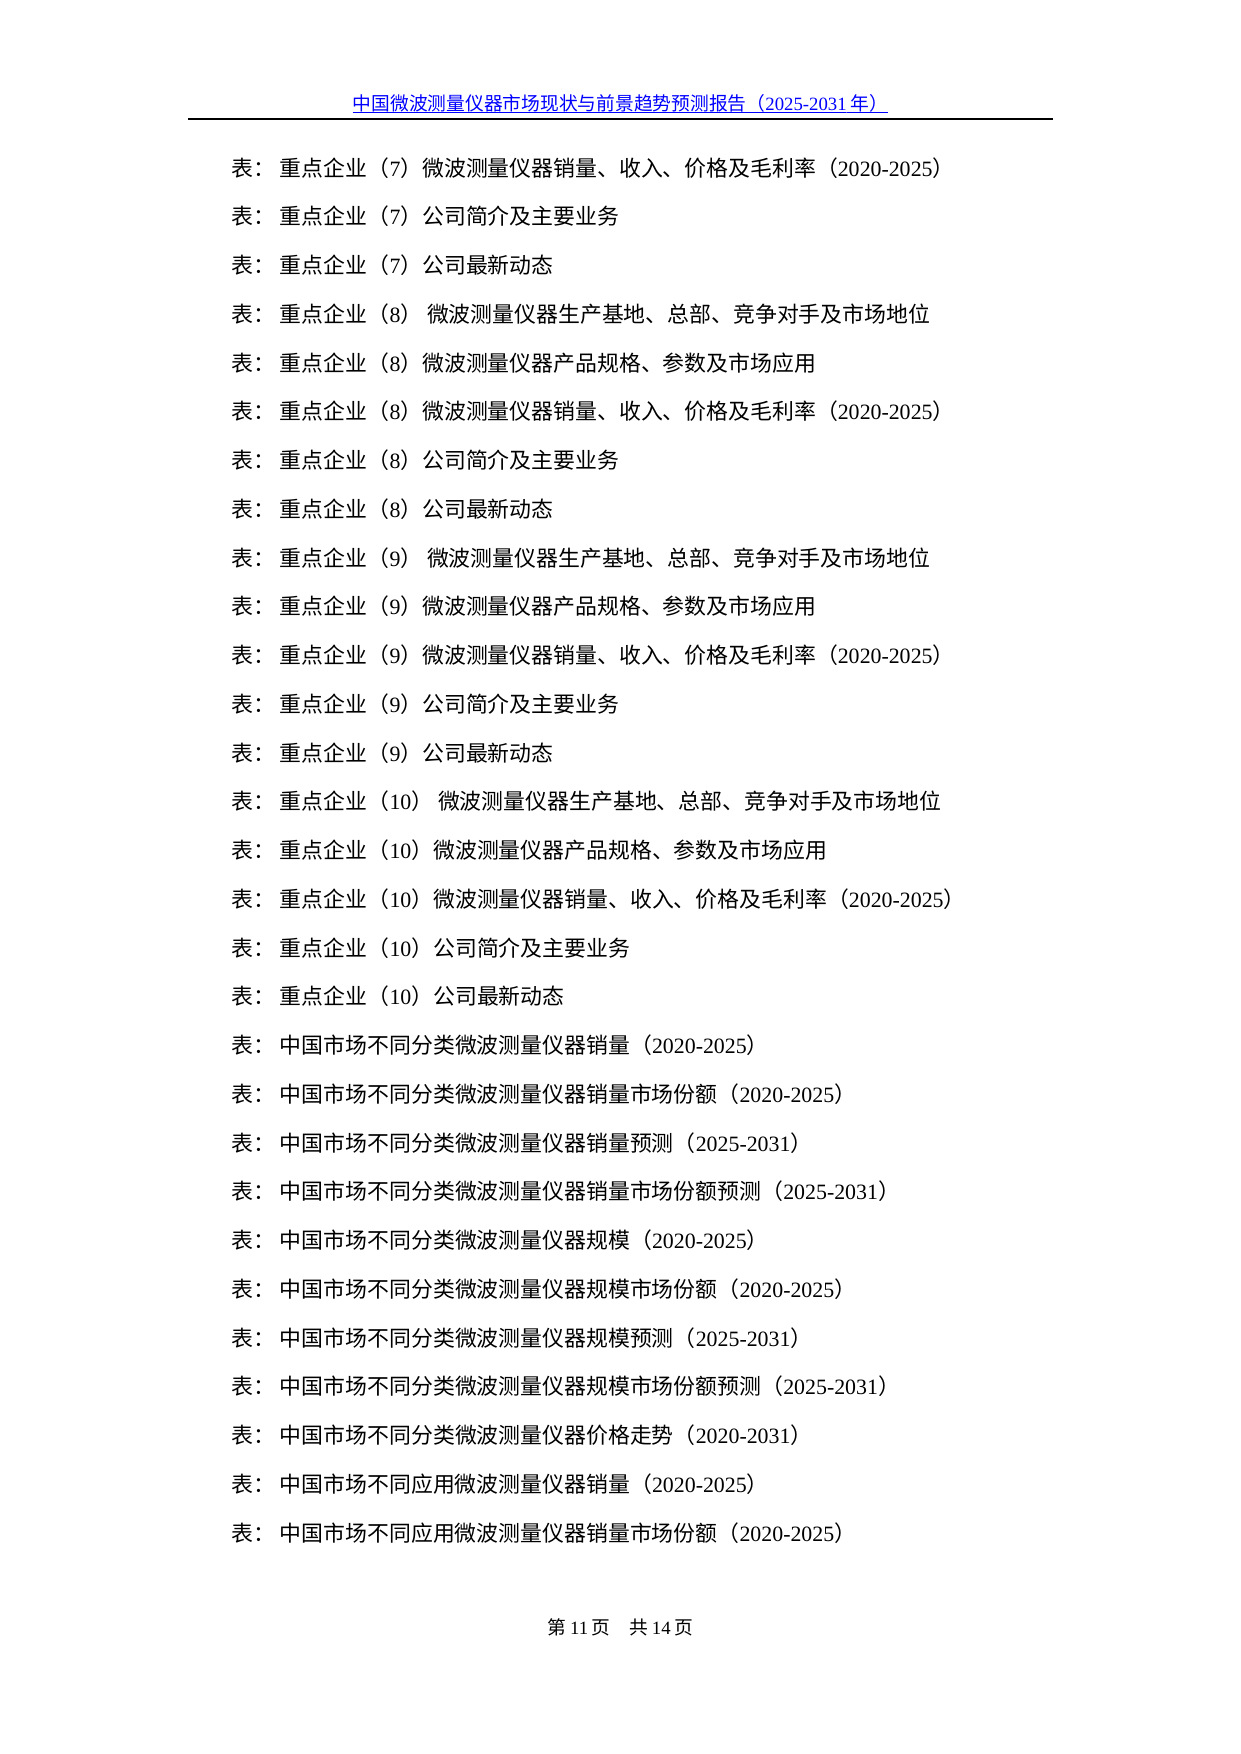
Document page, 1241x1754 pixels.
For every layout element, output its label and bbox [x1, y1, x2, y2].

text [187, 150, 1053, 1548]
